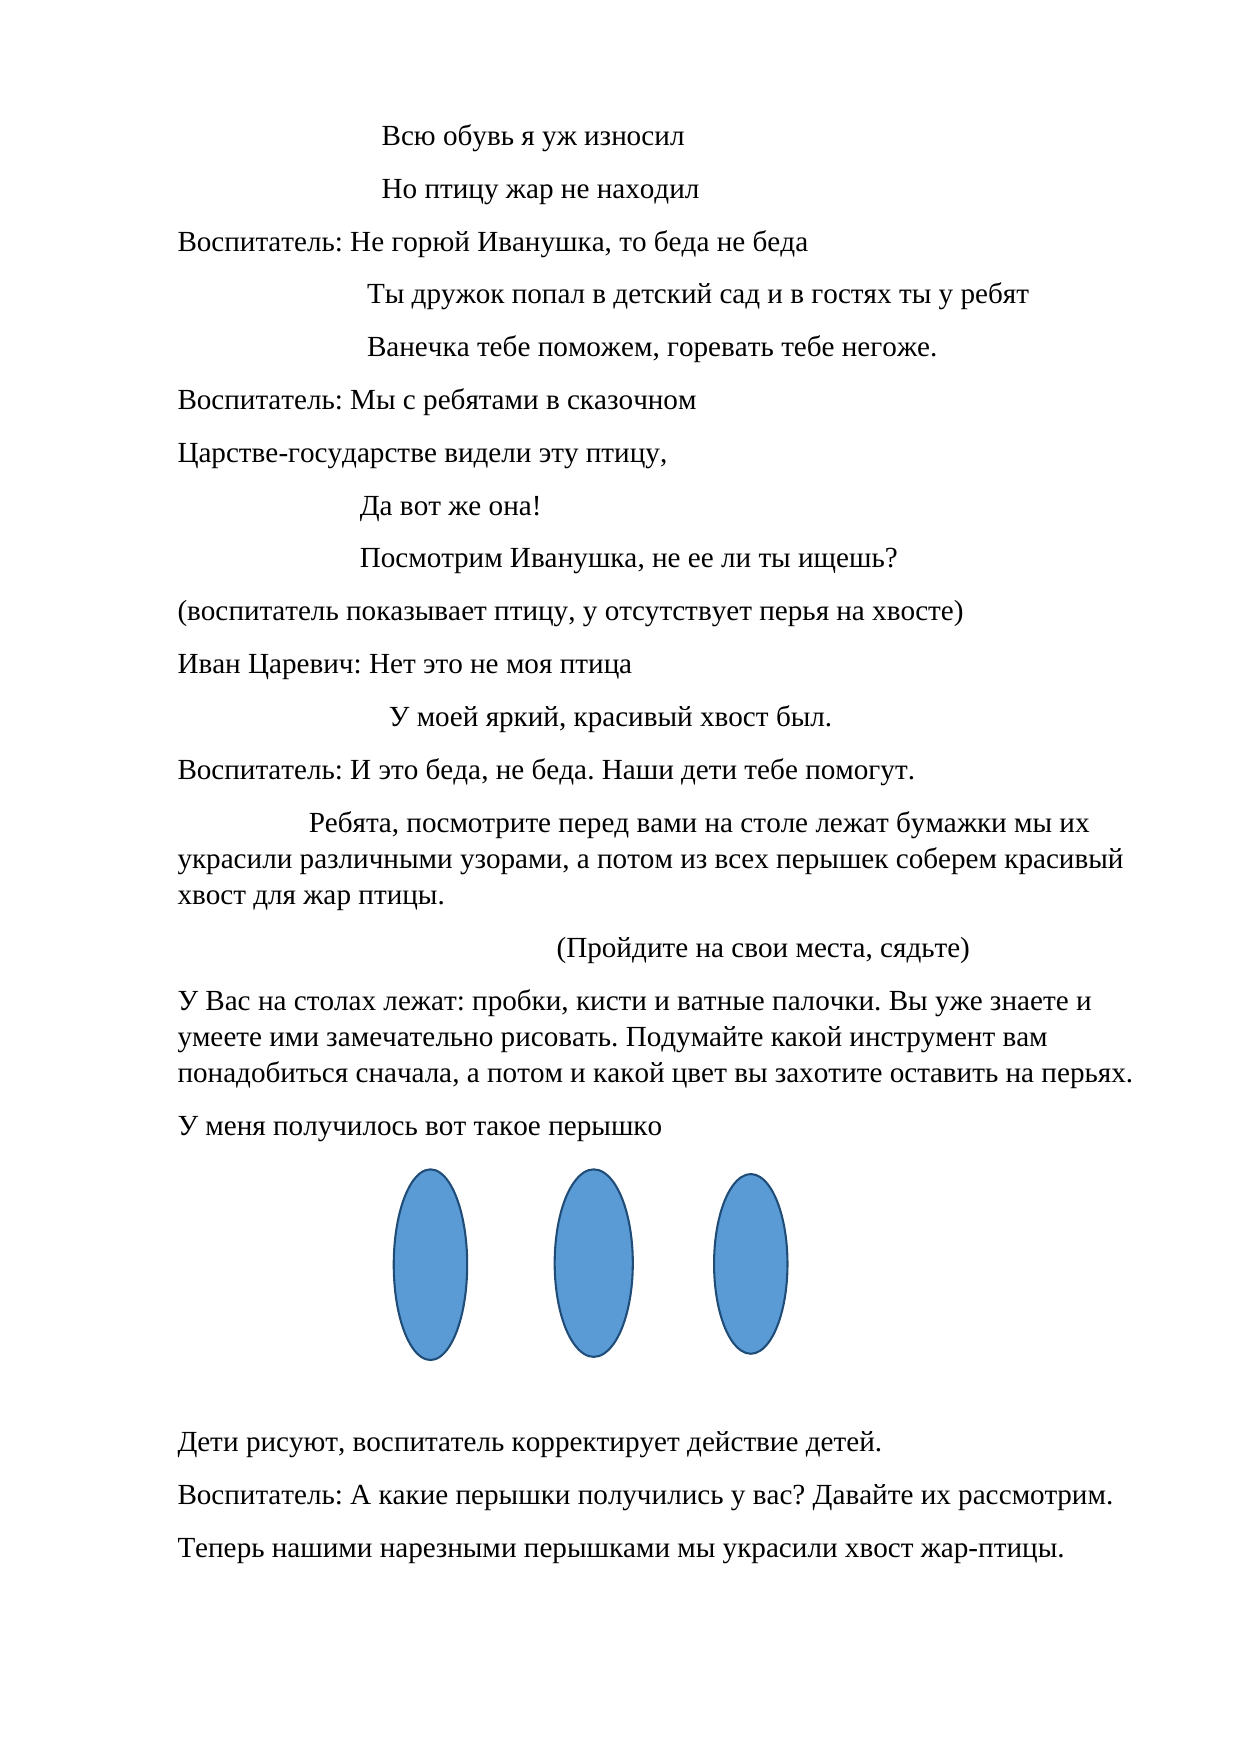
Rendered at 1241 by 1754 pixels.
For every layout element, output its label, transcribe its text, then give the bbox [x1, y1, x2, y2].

text Иван Царевич: Нет это не моя птица [177, 646, 1152, 680]
text Ребята, посмотрите перед вами на столе лежат бумажки мы их украсили различными узорами, а потом из всех перышек соберем красивый хвост для жар птицы. [177, 805, 1152, 911]
text Воспитатель: Мы с ребятами в сказочном [177, 382, 1152, 416]
text Воспитатель: Не горюй Иванушка, то беда не беда [177, 224, 1152, 257]
text Воспитатель: И это беда, не беда. Наши дети тебе помогут. [177, 752, 1152, 785]
text (воспитатель показывает птицу, у отсутствует перья на хвосте) [177, 593, 1152, 627]
text У моей яркий, красивый хвост был. [177, 699, 1152, 733]
text У Вас на столах лежат: пробки, кисти и ватные палочки. Вы уже знаете и умеете ими замечательно рисовать. Подумайте какой инструмент вам понадобиться сначала, а потом и какой цвет вы захотите оставить на перьях. [177, 983, 1152, 1088]
text Но птицу жар не находил [177, 171, 1152, 204]
text Ты дружок попал в детский сад и в гостях ты у ребят [177, 277, 1152, 310]
text Царстве-государстве видели эту птицу, [177, 435, 1152, 468]
text Всю обувь я уж износил [177, 118, 1152, 152]
text Теперь нашими нарезными перышками мы украсили хвост жар-птицы. [177, 1530, 1152, 1564]
text Дети рисуют, воспитатель корректирует действие детей. [177, 1424, 1152, 1458]
text Посмотрим Иванушка, не ее ли ты ищешь? [177, 541, 1152, 574]
text Ванечка тебе поможем, горевать тебе негоже. [177, 329, 1152, 363]
text У меня получилось вот такое перышко [177, 1108, 1152, 1141]
text Воспитатель: А какие перышки получились у вас? Давайте их рассмотрим. [177, 1477, 1152, 1511]
text (Пройдите на свои места, сядьте) [177, 930, 1152, 963]
text Да вот же она! [177, 488, 1152, 521]
